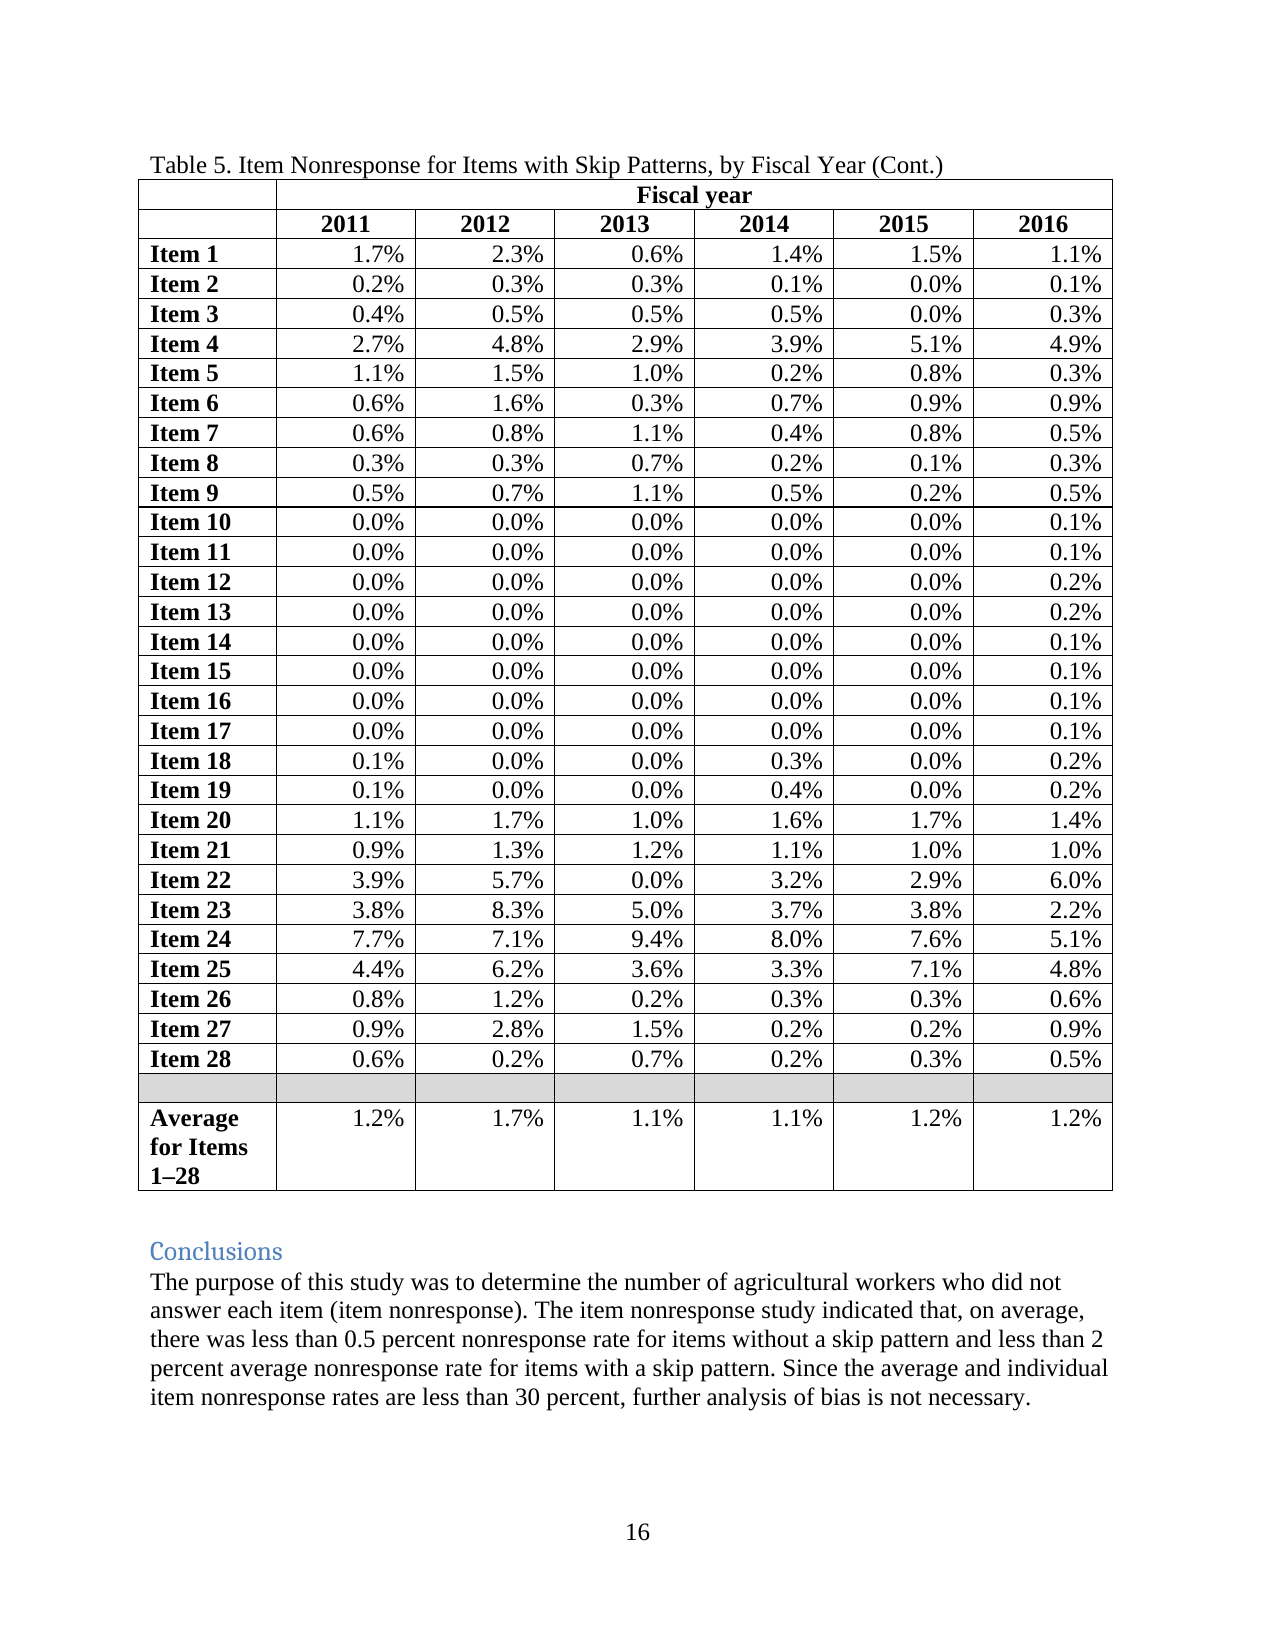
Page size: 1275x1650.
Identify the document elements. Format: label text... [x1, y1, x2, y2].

table_cell Item 4 [139, 329, 276, 357]
table_cell 0.4% [277, 299, 415, 328]
table_cell 0.0% [277, 627, 415, 655]
table_cell 0.3% [974, 359, 1112, 387]
table_cell 0.0% [416, 567, 554, 596]
table_cell 2.3% [416, 239, 554, 268]
table_cell 0.9% [974, 388, 1112, 417]
table_cell 1.1% [695, 835, 833, 864]
table_cell 0.1% [974, 508, 1112, 536]
table_cell 0.0% [416, 776, 554, 804]
table_cell 0.0% [555, 746, 694, 774]
table_cell 2012 [416, 210, 554, 238]
table_cell 4.8% [416, 329, 554, 357]
table_cell 0.5% [695, 299, 833, 328]
table_cell 0.6% [555, 239, 694, 268]
table_cell 3.2% [695, 865, 833, 894]
table_cell 1.6% [416, 388, 554, 417]
table_cell [974, 1074, 1112, 1102]
table_cell 0.2% [974, 597, 1112, 626]
table_cell Item 3 [139, 299, 276, 328]
table_cell 3.8% [277, 895, 415, 923]
table_cell 1.5% [834, 239, 973, 268]
table_cell 0.3% [555, 388, 694, 417]
table_cell 0.2% [834, 1014, 973, 1043]
table_cell 0.0% [834, 746, 973, 774]
table_cell 0.7% [555, 448, 694, 477]
table_cell 0.9% [834, 388, 973, 417]
table_cell 0.1% [974, 537, 1112, 566]
table_cell 0.0% [555, 567, 694, 596]
table_cell 0.0% [416, 627, 554, 655]
table_cell Item 22 [139, 865, 276, 894]
table_cell 1.1% [555, 478, 694, 506]
table_cell 0.8% [834, 359, 973, 387]
table_cell 1.2% [555, 835, 694, 864]
table_cell 5.1% [834, 329, 973, 357]
table_cell 0.3% [974, 299, 1112, 328]
table_cell 0.0% [277, 656, 415, 685]
table_cell 0.0% [695, 627, 833, 655]
table_cell 7.7% [277, 925, 415, 953]
table_cell 0.0% [555, 656, 694, 685]
table_cell 5.0% [555, 895, 694, 923]
table_cell Item 11 [139, 537, 276, 566]
table_cell 1.0% [834, 835, 973, 864]
table_cell 0.0% [695, 567, 833, 596]
table_cell Item 21 [139, 835, 276, 864]
table_cell 0.6% [974, 984, 1112, 1013]
table_cell 0.5% [277, 478, 415, 506]
table_cell 0.5% [974, 418, 1112, 447]
table_cell 2014 [695, 210, 833, 238]
table_cell 0.0% [834, 537, 973, 566]
table_cell 1.7% [834, 805, 973, 834]
table_cell 0.2% [555, 984, 694, 1013]
table_cell Item 8 [139, 448, 276, 477]
table_cell 0.0% [416, 716, 554, 745]
table_cell 0.0% [695, 716, 833, 745]
table_cell 0.0% [555, 597, 694, 626]
table_cell 1.6% [695, 805, 833, 834]
table_cell Item 7 [139, 418, 276, 447]
table_cell 0.0% [695, 686, 833, 715]
table_cell Item 19 [139, 776, 276, 804]
table_cell 0.0% [834, 627, 973, 655]
table_cell 0.2% [695, 359, 833, 387]
text Table 5. Item Nonresponse for Items with Skip Patterns, by Fiscal Year (Cont.) [150, 150, 1125, 179]
table_cell 0.0% [834, 508, 973, 536]
table_cell 0.5% [695, 478, 833, 506]
table_cell 0.1% [277, 776, 415, 804]
table_cell 1.1% [555, 1103, 694, 1189]
table_cell 0.0% [555, 508, 694, 536]
table_cell 8.3% [416, 895, 554, 923]
table_cell 1.5% [416, 359, 554, 387]
table_cell 1.1% [277, 805, 415, 834]
table_cell Item 17 [139, 716, 276, 745]
table_cell Item 9 [139, 478, 276, 506]
table_cell [695, 1074, 833, 1102]
table_cell 0.3% [695, 984, 833, 1013]
table_cell 0.1% [695, 269, 833, 298]
table_cell [139, 210, 276, 238]
table_cell 1.4% [695, 239, 833, 268]
table_cell 2.8% [416, 1014, 554, 1043]
table_cell 0.0% [695, 537, 833, 566]
table_cell Item 15 [139, 656, 276, 685]
table_cell 0.3% [416, 448, 554, 477]
table_cell 6.0% [974, 865, 1112, 894]
table_cell Item 20 [139, 805, 276, 834]
table_cell 0.0% [695, 597, 833, 626]
table_cell Item 5 [139, 359, 276, 387]
table_cell 0.0% [416, 597, 554, 626]
table_cell 0.0% [277, 716, 415, 745]
table_cell 0.7% [695, 388, 833, 417]
table_cell 0.1% [974, 656, 1112, 685]
table_cell 0.0% [277, 597, 415, 626]
table_cell 0.0% [555, 716, 694, 745]
table_cell 4.9% [974, 329, 1112, 357]
table_cell 1.4% [974, 805, 1112, 834]
table_cell Item 27 [139, 1014, 276, 1043]
table_cell 2011 [277, 210, 415, 238]
table_cell 2.9% [555, 329, 694, 357]
table_cell [139, 1074, 276, 1102]
table_cell 0.0% [277, 508, 415, 536]
table_cell 0.0% [416, 686, 554, 715]
table_cell Item 16 [139, 686, 276, 715]
table_cell 2.9% [834, 865, 973, 894]
table_cell 0.2% [277, 269, 415, 298]
table_cell 1.0% [974, 835, 1112, 864]
table_cell 0.4% [695, 418, 833, 447]
table_cell 0.8% [277, 984, 415, 1013]
table_cell Item 18 [139, 746, 276, 774]
table_cell 0.0% [277, 567, 415, 596]
table_cell 0.0% [834, 776, 973, 804]
table_cell 1.1% [974, 239, 1112, 268]
table_cell 1.7% [416, 805, 554, 834]
table_cell 0.9% [277, 1014, 415, 1043]
table_cell 6.2% [416, 954, 554, 983]
table_cell 0.0% [277, 686, 415, 715]
table_cell 0.2% [974, 746, 1112, 774]
table_cell 3.6% [555, 954, 694, 983]
table_cell 0.3% [695, 746, 833, 774]
table_cell 0.0% [416, 656, 554, 685]
table_cell Item 24 [139, 925, 276, 953]
table_cell 0.0% [555, 776, 694, 804]
table_cell 0.0% [555, 537, 694, 566]
table_cell Item 13 [139, 597, 276, 626]
table_cell 0.0% [834, 656, 973, 685]
table_header [139, 180, 276, 208]
table_cell 9.4% [555, 925, 694, 953]
table_cell 0.1% [974, 269, 1112, 298]
table_cell 0.9% [277, 835, 415, 864]
text The purpose of this study was to determine the number of agricultural workers who did not answer each item (item nonresponse). The item nonresponse study indicated that, on average, there was less than 0.5 percent nonresponse rate for items without a skip pattern and less than 2 percent average nonresponse rate for items with a skip pattern. Since the average and individual item nonresponse rates are less than 30 percent, further analysis of bias is not necessary. [150, 1267, 1125, 1410]
table_cell 7.1% [834, 954, 973, 983]
subtitle Conclusions [150, 1236, 1125, 1267]
table_cell 0.6% [277, 388, 415, 417]
table_cell 1.1% [695, 1103, 833, 1189]
table_cell 2015 [834, 210, 973, 238]
table_cell Average for Items 1–28 [139, 1103, 276, 1189]
table_cell 7.6% [834, 925, 973, 953]
table_cell 0.2% [695, 1014, 833, 1043]
table_cell 3.9% [277, 865, 415, 894]
table_cell 0.0% [695, 508, 833, 536]
table_cell 2.7% [277, 329, 415, 357]
table_cell 3.8% [834, 895, 973, 923]
table_cell 0.6% [277, 1044, 415, 1072]
table_cell Item 10 [139, 508, 276, 536]
table_cell 0.8% [416, 418, 554, 447]
table_cell 4.4% [277, 954, 415, 983]
table_cell 1.7% [277, 239, 415, 268]
table_cell [555, 1074, 694, 1102]
table_cell 0.3% [834, 1044, 973, 1072]
table_cell Item 28 [139, 1044, 276, 1072]
table_cell 7.1% [416, 925, 554, 953]
table_cell 3.7% [695, 895, 833, 923]
table_cell Item 25 [139, 954, 276, 983]
table_header Fiscal year [277, 180, 1112, 208]
table_cell 0.2% [695, 1044, 833, 1072]
table_cell 0.8% [834, 418, 973, 447]
table_cell 0.0% [834, 299, 973, 328]
table_cell 0.3% [277, 448, 415, 477]
table_cell 5.7% [416, 865, 554, 894]
table_cell 0.0% [416, 537, 554, 566]
table_cell 5.1% [974, 925, 1112, 953]
table_cell 0.0% [555, 686, 694, 715]
table_cell 0.1% [834, 448, 973, 477]
table_cell 8.0% [695, 925, 833, 953]
table_cell 0.4% [695, 776, 833, 804]
table_cell 1.3% [416, 835, 554, 864]
table_cell 1.1% [277, 359, 415, 387]
table_cell 0.9% [974, 1014, 1112, 1043]
table_cell 0.0% [834, 686, 973, 715]
table_cell 1.1% [555, 418, 694, 447]
table_cell 0.0% [277, 537, 415, 566]
table_cell 0.1% [974, 716, 1112, 745]
table_cell 0.3% [834, 984, 973, 1013]
table_cell 0.3% [974, 448, 1112, 477]
table_cell 0.7% [416, 478, 554, 506]
table_cell 0.1% [974, 686, 1112, 715]
table_cell 3.3% [695, 954, 833, 983]
table_cell [834, 1074, 973, 1102]
table_cell 1.2% [834, 1103, 973, 1189]
table_cell Item 12 [139, 567, 276, 596]
table_cell 0.2% [416, 1044, 554, 1072]
table_cell 0.5% [555, 299, 694, 328]
table_cell 0.2% [834, 478, 973, 506]
table_cell Item 6 [139, 388, 276, 417]
table_cell [416, 1074, 554, 1102]
table_cell 0.0% [834, 597, 973, 626]
table_cell 0.3% [555, 269, 694, 298]
table_cell [277, 1074, 415, 1102]
table_cell 2.2% [974, 895, 1112, 923]
table_cell 0.5% [974, 1044, 1112, 1072]
table_cell 0.0% [555, 865, 694, 894]
table_cell 0.2% [974, 776, 1112, 804]
table_cell Item 14 [139, 627, 276, 655]
table_cell 0.0% [555, 627, 694, 655]
table_cell 0.3% [416, 269, 554, 298]
table_cell 0.0% [834, 567, 973, 596]
table_cell 0.0% [416, 508, 554, 536]
table_cell 1.2% [277, 1103, 415, 1189]
table_cell 1.7% [416, 1103, 554, 1189]
table_cell 1.2% [416, 984, 554, 1013]
table_cell 0.0% [416, 746, 554, 774]
table_cell 1.0% [555, 805, 694, 834]
table_cell 0.2% [695, 448, 833, 477]
table_cell 0.5% [974, 478, 1112, 506]
table_cell Item 23 [139, 895, 276, 923]
table_cell 0.0% [695, 656, 833, 685]
table_cell 1.2% [974, 1103, 1112, 1189]
table_cell 2016 [974, 210, 1112, 238]
table_cell 1.0% [555, 359, 694, 387]
table_cell 0.0% [834, 269, 973, 298]
table_cell 0.7% [555, 1044, 694, 1072]
table_cell 0.0% [834, 716, 973, 745]
table_cell 2013 [555, 210, 694, 238]
table_cell Item 26 [139, 984, 276, 1013]
table_cell Item 2 [139, 269, 276, 298]
table_cell 0.1% [974, 627, 1112, 655]
table_cell 4.8% [974, 954, 1112, 983]
table_cell 0.2% [974, 567, 1112, 596]
table_cell 0.5% [416, 299, 554, 328]
table_cell 1.5% [555, 1014, 694, 1043]
table_cell 0.1% [277, 746, 415, 774]
table_cell 3.9% [695, 329, 833, 357]
table_cell Item 1 [139, 239, 276, 268]
table_cell 0.6% [277, 418, 415, 447]
